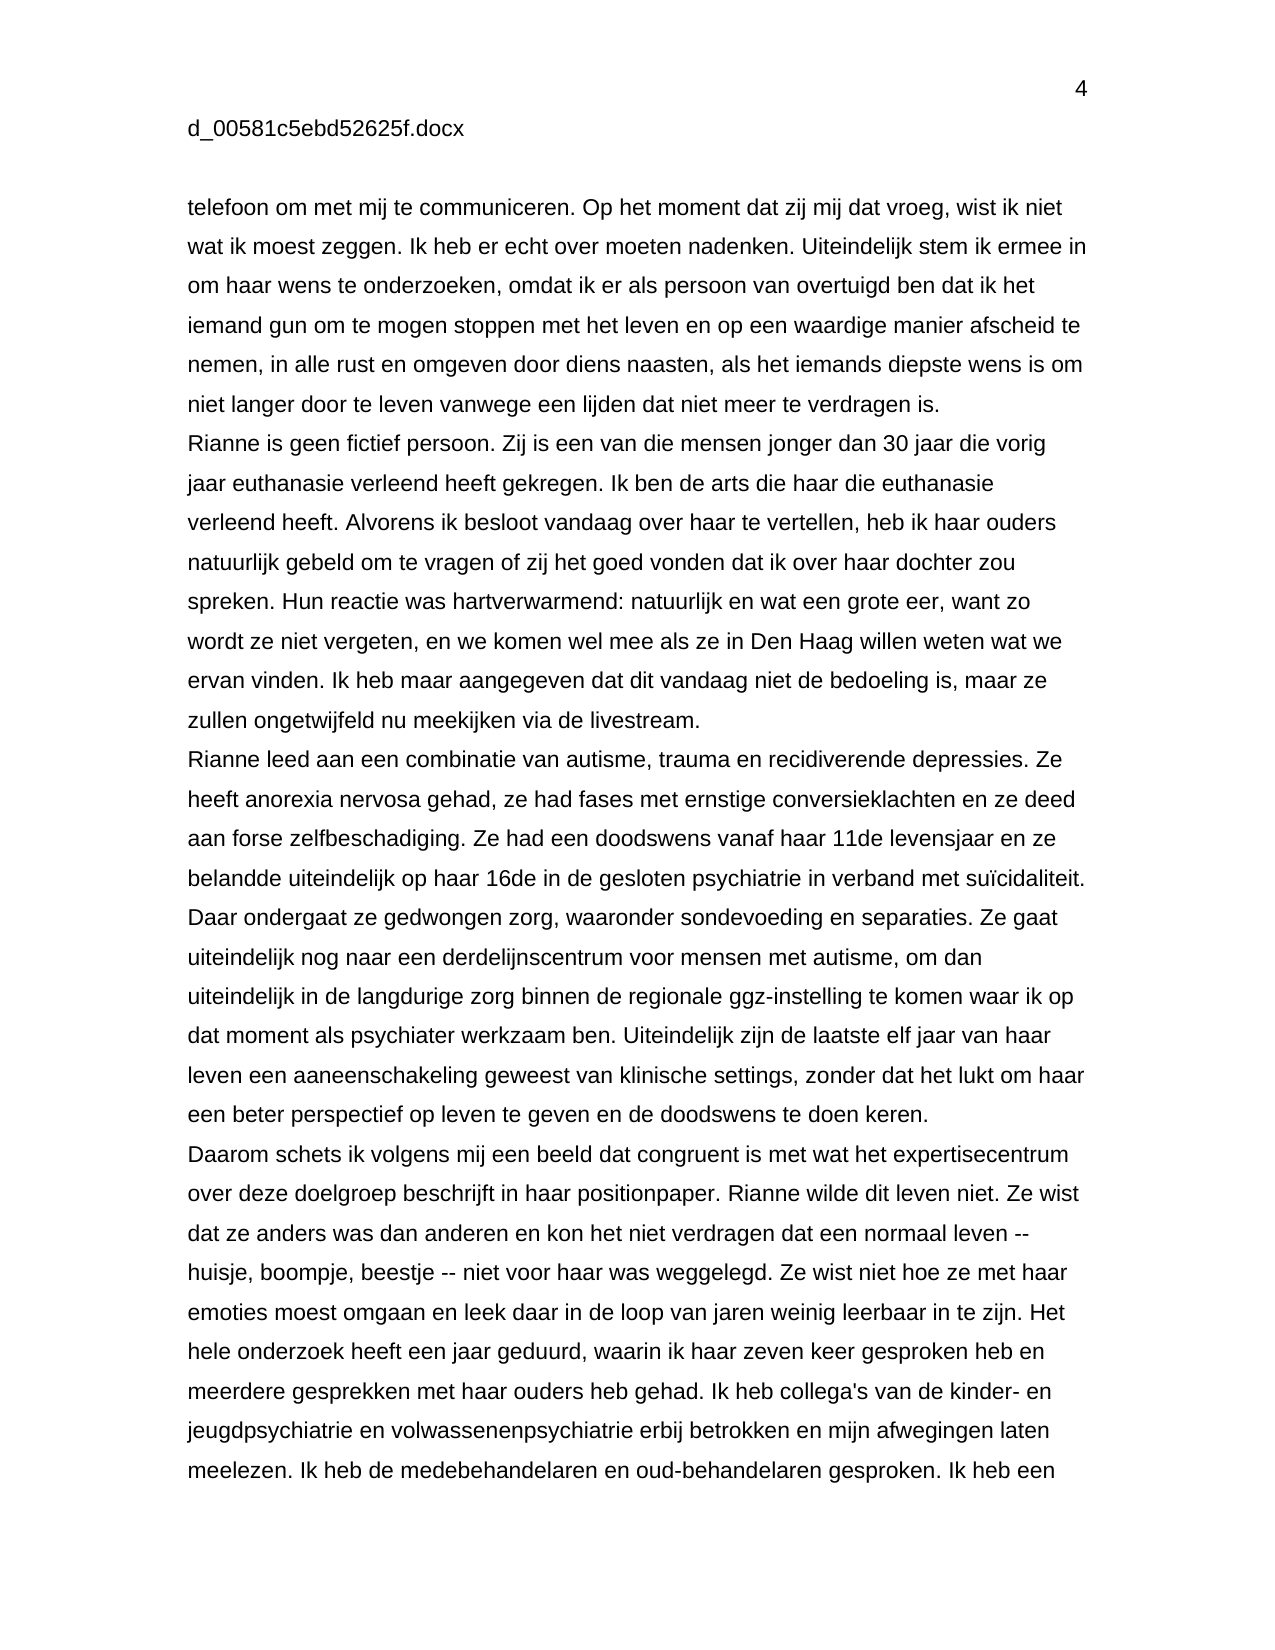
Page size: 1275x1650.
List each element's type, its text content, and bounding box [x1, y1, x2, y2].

text Rianne leed aan een combinatie van autisme, trauma en recidiverende depressies. Ze heeft anorexia nervosa gehad, ze had fases met ernstige conversieklachten en ze deed aan forse zelfbeschadiging. Ze had een doodswens vanaf haar 11de levensjaar en ze belandde uiteindelijk op haar 16de in de gesloten psychiatrie in verband met suïcidaliteit. Daar ondergaat ze gedwongen zorg, waaronder sondevoeding en separaties. Ze gaat uiteindelijk nog naar een derdelijnscentrum voor mensen met autisme, om dan uiteindelijk in de langdurige zorg binnen de regionale ggz-instelling te komen waar ik op dat moment als psychiater werkzaam ben. Uiteindelijk zijn de laatste elf jaar van haar leven een aaneenschakeling geweest van klinische settings, zonder dat het lukt om haar een beter perspectief op leven te geven en de doodswens te doen keren. [187, 746, 1087, 1128]
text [187, 193, 1087, 417]
text Rianne is geen fictief persoon. Zij is een van die mensen jonger dan 30 jaar die vorig jaar euthanasie verleend heeft gekregen. Ik ben de arts die haar die euthanasie verleend heeft. Alvorens ik besloot vandaag over haar te vertellen, heb ik haar ouders natuurlijk gebeld om te vragen of zij het goed vonden dat ik over haar dochter zou spreken. Hun reactie was hartverwarmend: natuurlijk en wat een grote eer, want zo wordt ze niet vergeten, en we komen wel mee als ze in Den Haag willen weten wat we ervan vinden. Ik heb maar aangegeven dat dit vandaag niet de bedoeling is, maar ze zullen ongetwijfeld nu meekijken via de livestream. [187, 430, 1087, 733]
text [187, 1141, 1087, 1483]
